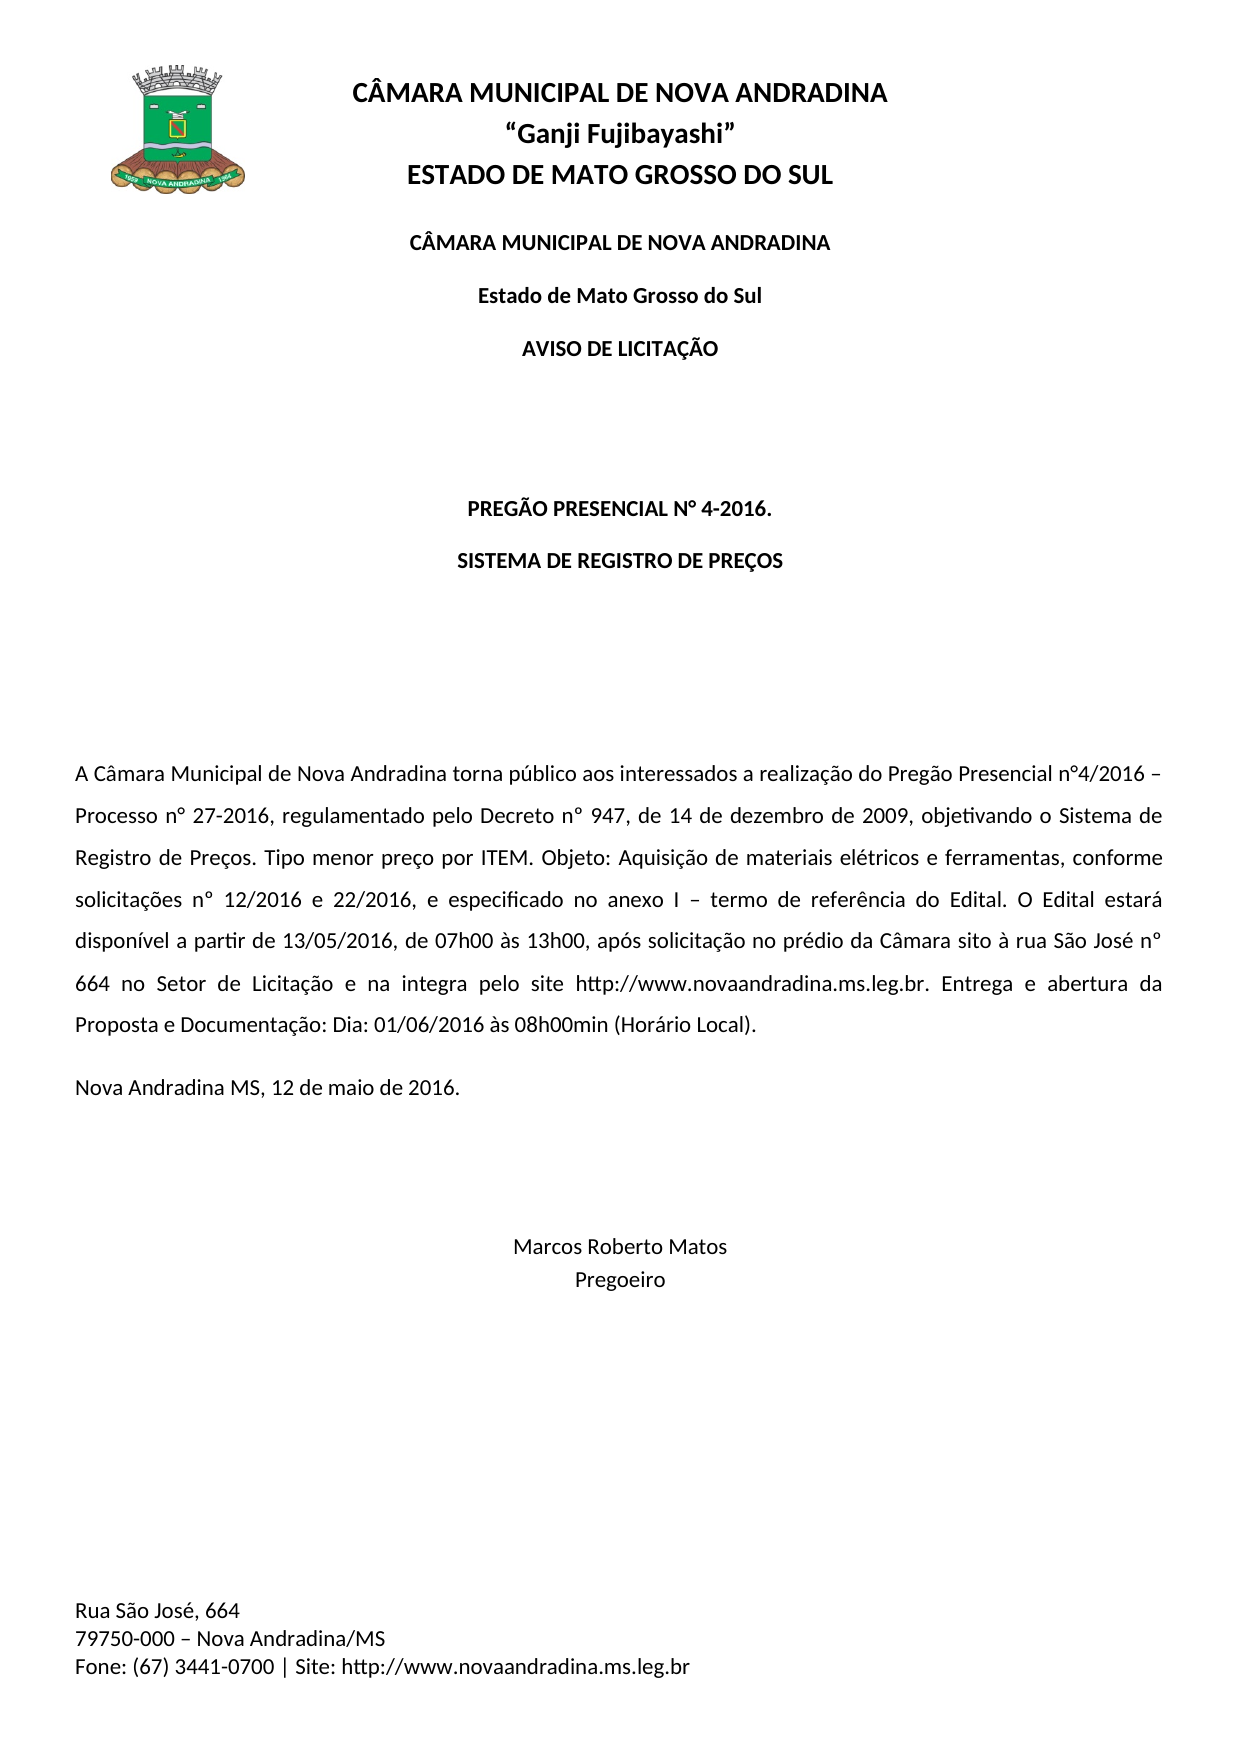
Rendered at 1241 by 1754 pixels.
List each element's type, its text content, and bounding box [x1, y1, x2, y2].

text Estado de Mato Grosso do Sul [75, 282, 1165, 309]
text SISTEMA DE REGISTRO DE PREÇOS [75, 547, 1165, 575]
text A Câmara Municipal de Nova Andradina torna público aos interessados a realização do Pregão Presencial n°4/2016 – Processo n° 27-2016, regulamentado pelo Decreto nº 947, de 14 de dezembro de 2009, objetivando o Sistema de Registro de Preços. Tipo menor preço por ITEM. Objeto: Aquisição de materiais elétricos e ferramentas, conforme solicitações nº 12/2016 e 22/2016, e especificado no anexo I – termo de referência do Edital. O Edital estará disponível a partir de 13/05/2016, de 07h00 às 13h00, após solicitação no prédio da Câmara sito à rua São José nº 664 no Setor de Licitação e na integra pelo site http://www.novaandradina.ms.leg.br. Entrega e abertura da Proposta e Documentação: Dia: 01/06/2016 às 08h00min (Horário Local). [75, 759, 1165, 1039]
text Nova Andradina MS, 12 de maio de 2016. [75, 1073, 1165, 1101]
text PREGÃO PRESENCIAL N° 4-2016. [75, 494, 1165, 522]
text Pregoeiro [75, 1265, 1165, 1293]
text CÂMARA MUNICIPAL DE NOVA ANDRADINA [75, 228, 1165, 257]
picture [111, 65, 245, 194]
text AVISO DE LICITAÇÃO [75, 334, 1165, 363]
text Marcos Roberto Matos [75, 1232, 1165, 1261]
